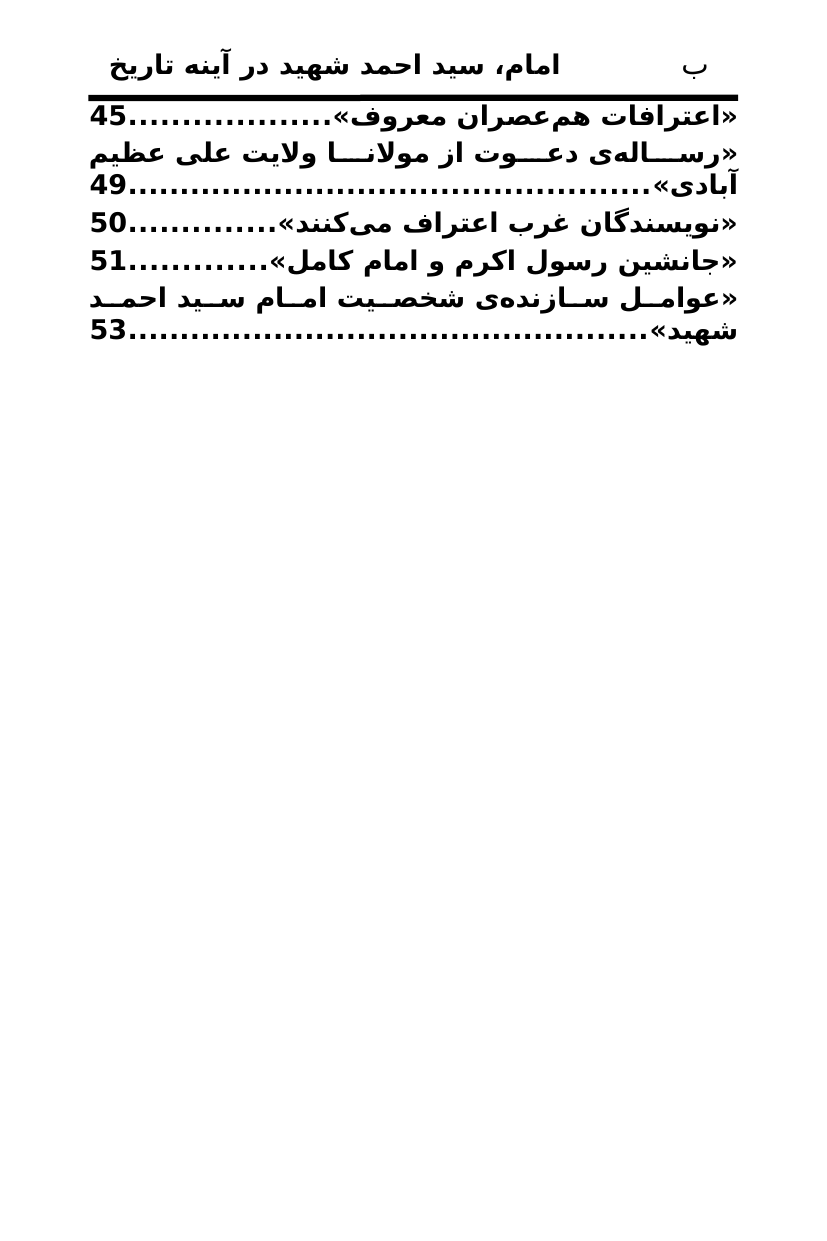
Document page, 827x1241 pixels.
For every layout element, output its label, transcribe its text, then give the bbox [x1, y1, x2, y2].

text «جانشین رسول اکرم و امام کامل» 51 [89, 245, 738, 277]
text «رساله‌ی دعوت از مولانا ولایت علی عظیم آبادی» 49 [89, 138, 738, 201]
text «اعترافات هم‌عصران معروف» 45 [89, 100, 738, 132]
text «نویسندگان غرب اعتراف می‌کنند» 50 [89, 207, 738, 239]
text «عوامل سازنده‌ی شخصیت امام سید احمد شهید» 53 [89, 283, 738, 346]
